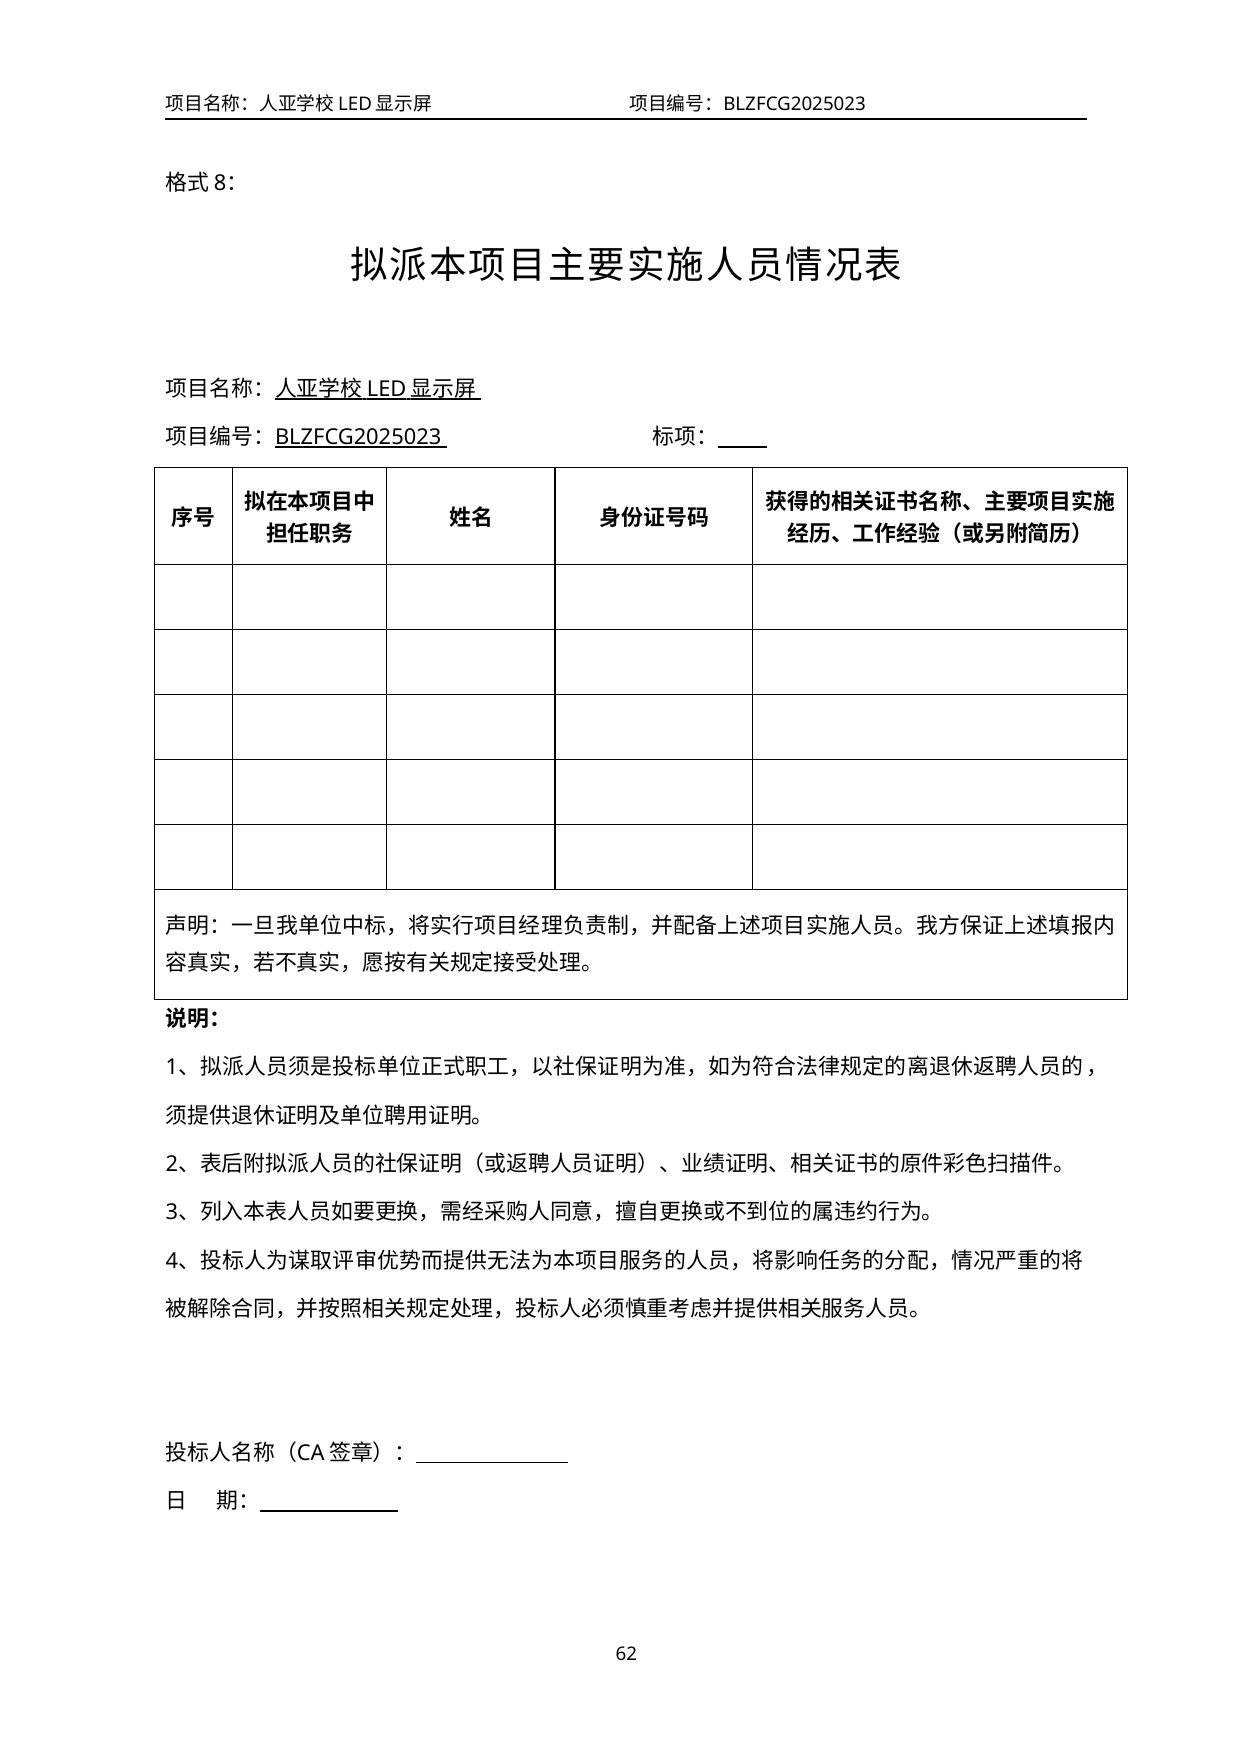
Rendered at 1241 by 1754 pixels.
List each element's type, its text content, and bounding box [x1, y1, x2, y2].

table_header 身份证号码 [556, 468, 752, 563]
table_cell [753, 825, 1127, 888]
table_header 姓名 [387, 468, 554, 563]
table_cell [233, 760, 386, 823]
table_header 序号 [155, 468, 232, 563]
text 1、拟派人员须是投标单位正式职工，以社保证明为准，如为符合法律规定的离退休返聘人员的，须提供退休证明及单位聘用证明。 [165, 1048, 1087, 1130]
table_cell [556, 825, 752, 888]
table_cell [753, 695, 1127, 758]
text 格式8： [165, 165, 1087, 197]
table_cell [387, 760, 554, 823]
table_cell [753, 565, 1127, 628]
text 项目编号：BLZFCG2025023 标项： [165, 419, 1087, 451]
table_cell [155, 630, 232, 693]
table_cell [387, 695, 554, 758]
table_cell [155, 565, 232, 628]
table_cell [233, 565, 386, 628]
table_cell [556, 695, 752, 758]
text 4、投标人为谋取评审优势而提供无法为本项目服务的人员，将影响任务的分配，情况严重的将被解除合同，并按照相关规定处理，投标人必须慎重考虑并提供相关服务人员。 [165, 1242, 1087, 1323]
table_header 获得的相关证书名称、主要项目实施经历、工作经验（或另附简历） [753, 468, 1127, 563]
table_cell [233, 695, 386, 758]
text 日 期： [165, 1482, 1087, 1515]
text 2、表后附拟派人员的社保证明（或返聘人员证明）、业绩证明、相关证书的原件彩色扫描件。 [165, 1146, 1087, 1178]
text 3、列入本表人员如要更换，需经采购人同意，擅自更换或不到位的属违约行为。 [165, 1194, 1087, 1226]
text 投标人名称（CA签章）： [165, 1434, 1087, 1467]
text 项目名称：人亚学校LED显示屏 [165, 371, 1087, 403]
table_cell [233, 630, 386, 693]
table_cell [753, 630, 1127, 693]
table_cell [155, 825, 232, 888]
text 说明： [165, 1000, 1087, 1033]
table_header 拟在本项目中担任职务 [233, 468, 386, 563]
table_cell [556, 565, 752, 628]
table_cell [387, 565, 554, 628]
table_cell [155, 760, 232, 823]
text 拟派本项目主要实施人员情况表 [165, 229, 1087, 294]
table_cell [387, 630, 554, 693]
table_cell [233, 825, 386, 888]
table_cell [155, 695, 232, 758]
table_cell 声明：一旦我单位中标，将实行项目经理负责制，并配备上述项目实施人员。我方保证上述填报内容真实，若不真实，愿按有关规定接受处理。 [155, 890, 1127, 999]
table_cell [556, 630, 752, 693]
table_cell [556, 760, 752, 823]
table_cell [753, 760, 1127, 823]
table_cell [387, 825, 554, 888]
